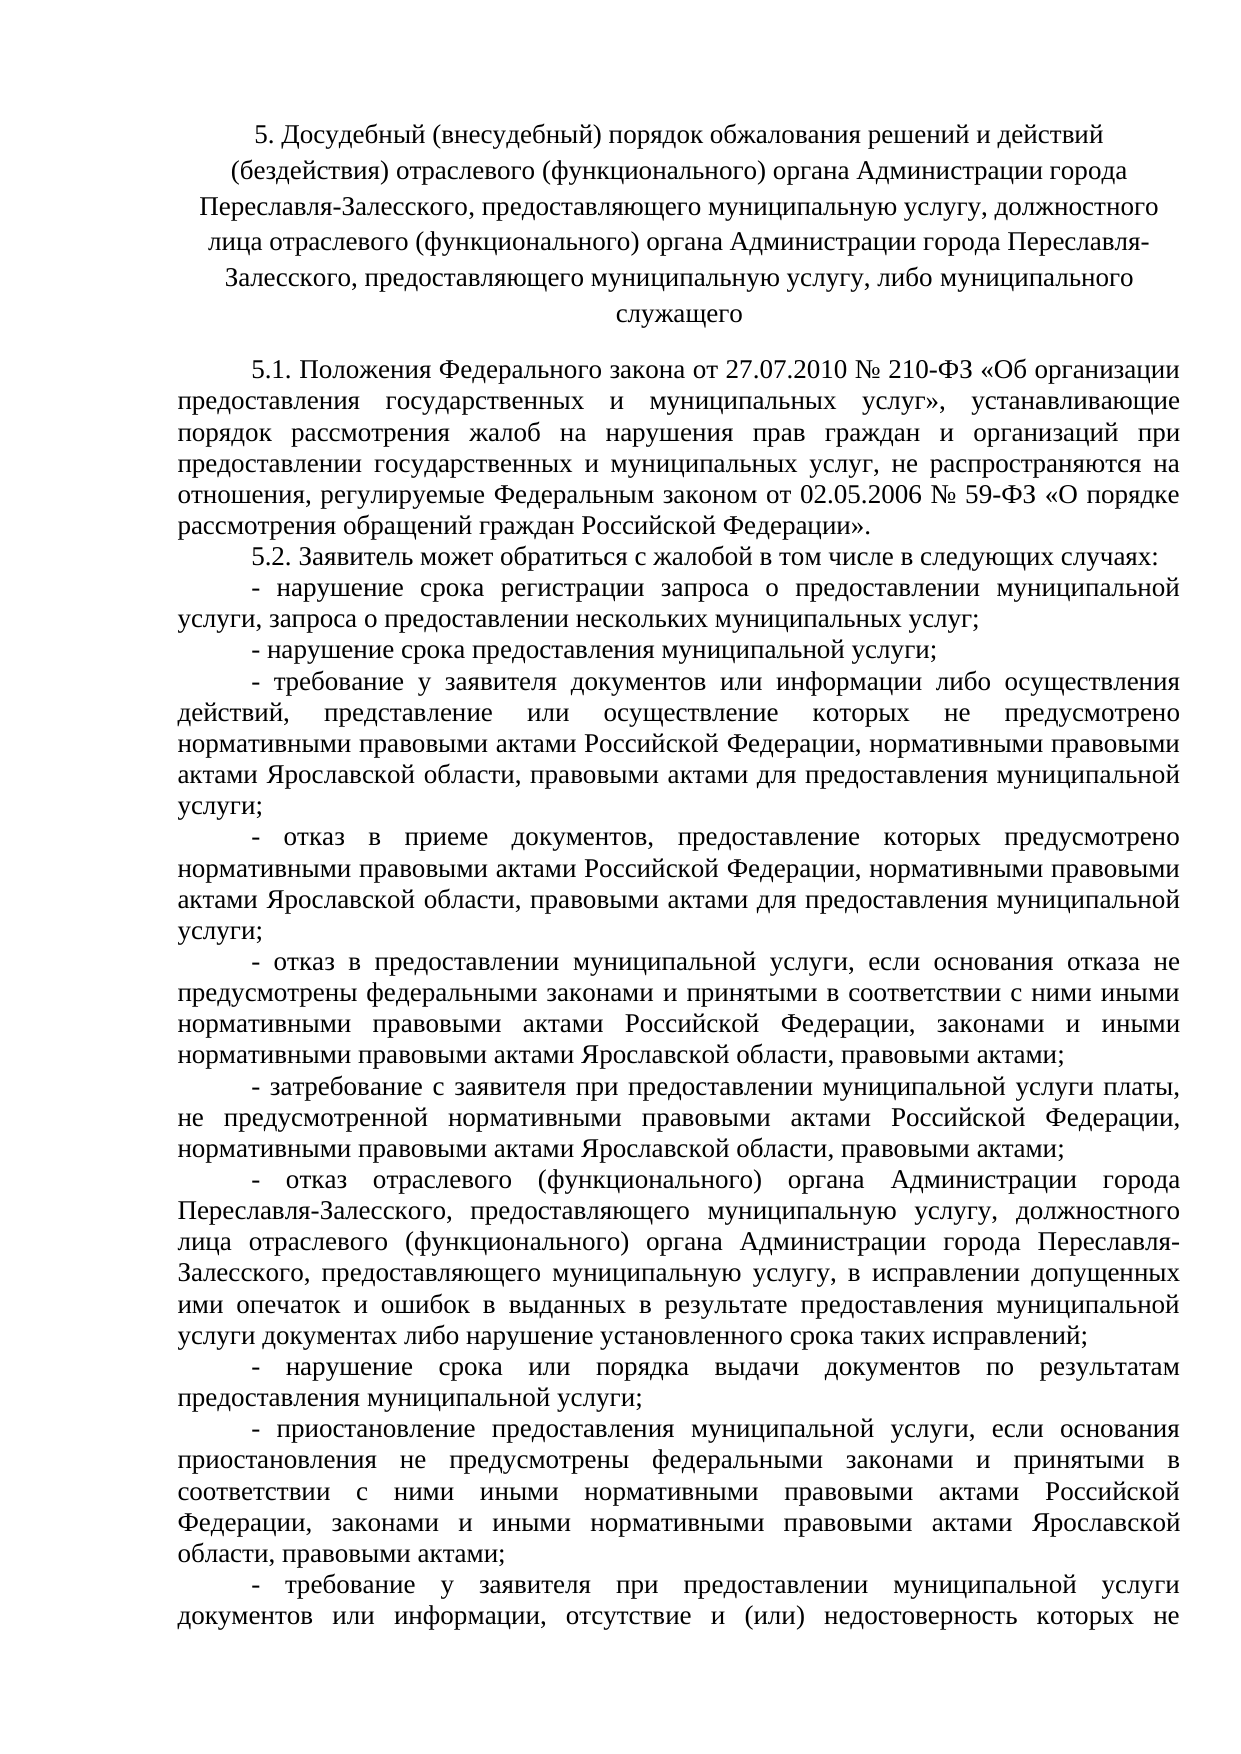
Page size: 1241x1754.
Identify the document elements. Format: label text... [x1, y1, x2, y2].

text 5. Досудебный (внесудебный) порядок обжалования решений и действий (бездействия) отраслевого (функционального) органа Администрации города Переславля-Залесского, предоставляющего муниципальную услугу, должностного лица отраслевого (функционального) органа Администрации города Переславля-Залесского, предоставляющего муниципальную услугу, либо муниципального служащего [177, 118, 1181, 328]
text - затребование с заявителя при предоставлении муниципальной услуги платы, не предусмотренной нормативными правовыми актами Российской Федерации, нормативными правовыми актами Ярославской области, правовыми актами; [177, 1070, 1181, 1163]
text - нарушение срока регистрации запроса о предоставлении муниципальной услуги, запроса о предоставлении нескольких муниципальных услуг; [177, 571, 1181, 634]
text 5.2. Заявитель может обратиться с жалобой в том числе в следующих случаях: [177, 540, 1181, 571]
text - отказ отраслевого (функционального) органа Администрации города Переславля-Залесского, предоставляющего муниципальную услугу, должностного лица отраслевого (функционального) органа Администрации города Переславля-Залесского, предоставляющего муниципальную услугу, в исправлении допущенных ими опечаток и ошибок в выданных в результате предоставления муниципальной услуги документах либо нарушение установленного срока таких исправлений; [177, 1163, 1181, 1350]
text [177, 1568, 1181, 1630]
text - приостановление предоставления муниципальной услуги, если основания приостановления не предусмотрены федеральными законами и принятыми в соответствии с ними иными нормативными правовыми актами Российской Федерации, законами и иными нормативными правовыми актами Ярославской области, правовыми актами; [177, 1412, 1181, 1568]
text - отказ в приеме документов, предоставление которых предусмотрено нормативными правовыми актами Российской Федерации, нормативными правовыми актами Ярославской области, правовыми актами для предоставления муниципальной услуги; [177, 821, 1181, 945]
text - требование у заявителя документов или информации либо осуществления действий, представление или осуществление которых не предусмотрено нормативными правовыми актами Российской Федерации, нормативными правовыми актами Ярославской области, правовыми актами для предоставления муниципальной услуги; [177, 665, 1181, 821]
text 5.1. Положения Федерального закона от 27.07.2010 № 210-ФЗ «Об организации предоставления государственных и муниципальных услуг», устанавливающие порядок рассмотрения жалоб на нарушения прав граждан и организаций при предоставлении государственных и муниципальных услуг, не распространяются на отношения, регулируемые Федеральным законом от 02.05.2006 № 59-ФЗ «О порядке рассмотрения обращений граждан Российской Федерации». [177, 353, 1181, 540]
text - отказ в предоставлении муниципальной услуги, если основания отказа не предусмотрены федеральными законами и принятыми в соответствии с ними иными нормативными правовыми актами Российской Федерации, законами и иными нормативными правовыми актами Ярославской области, правовыми актами; [177, 945, 1181, 1070]
text - нарушение срока предоставления муниципальной услуги; [177, 634, 1181, 665]
text - нарушение срока или порядка выдачи документов по результатам предоставления муниципальной услуги; [177, 1350, 1181, 1412]
